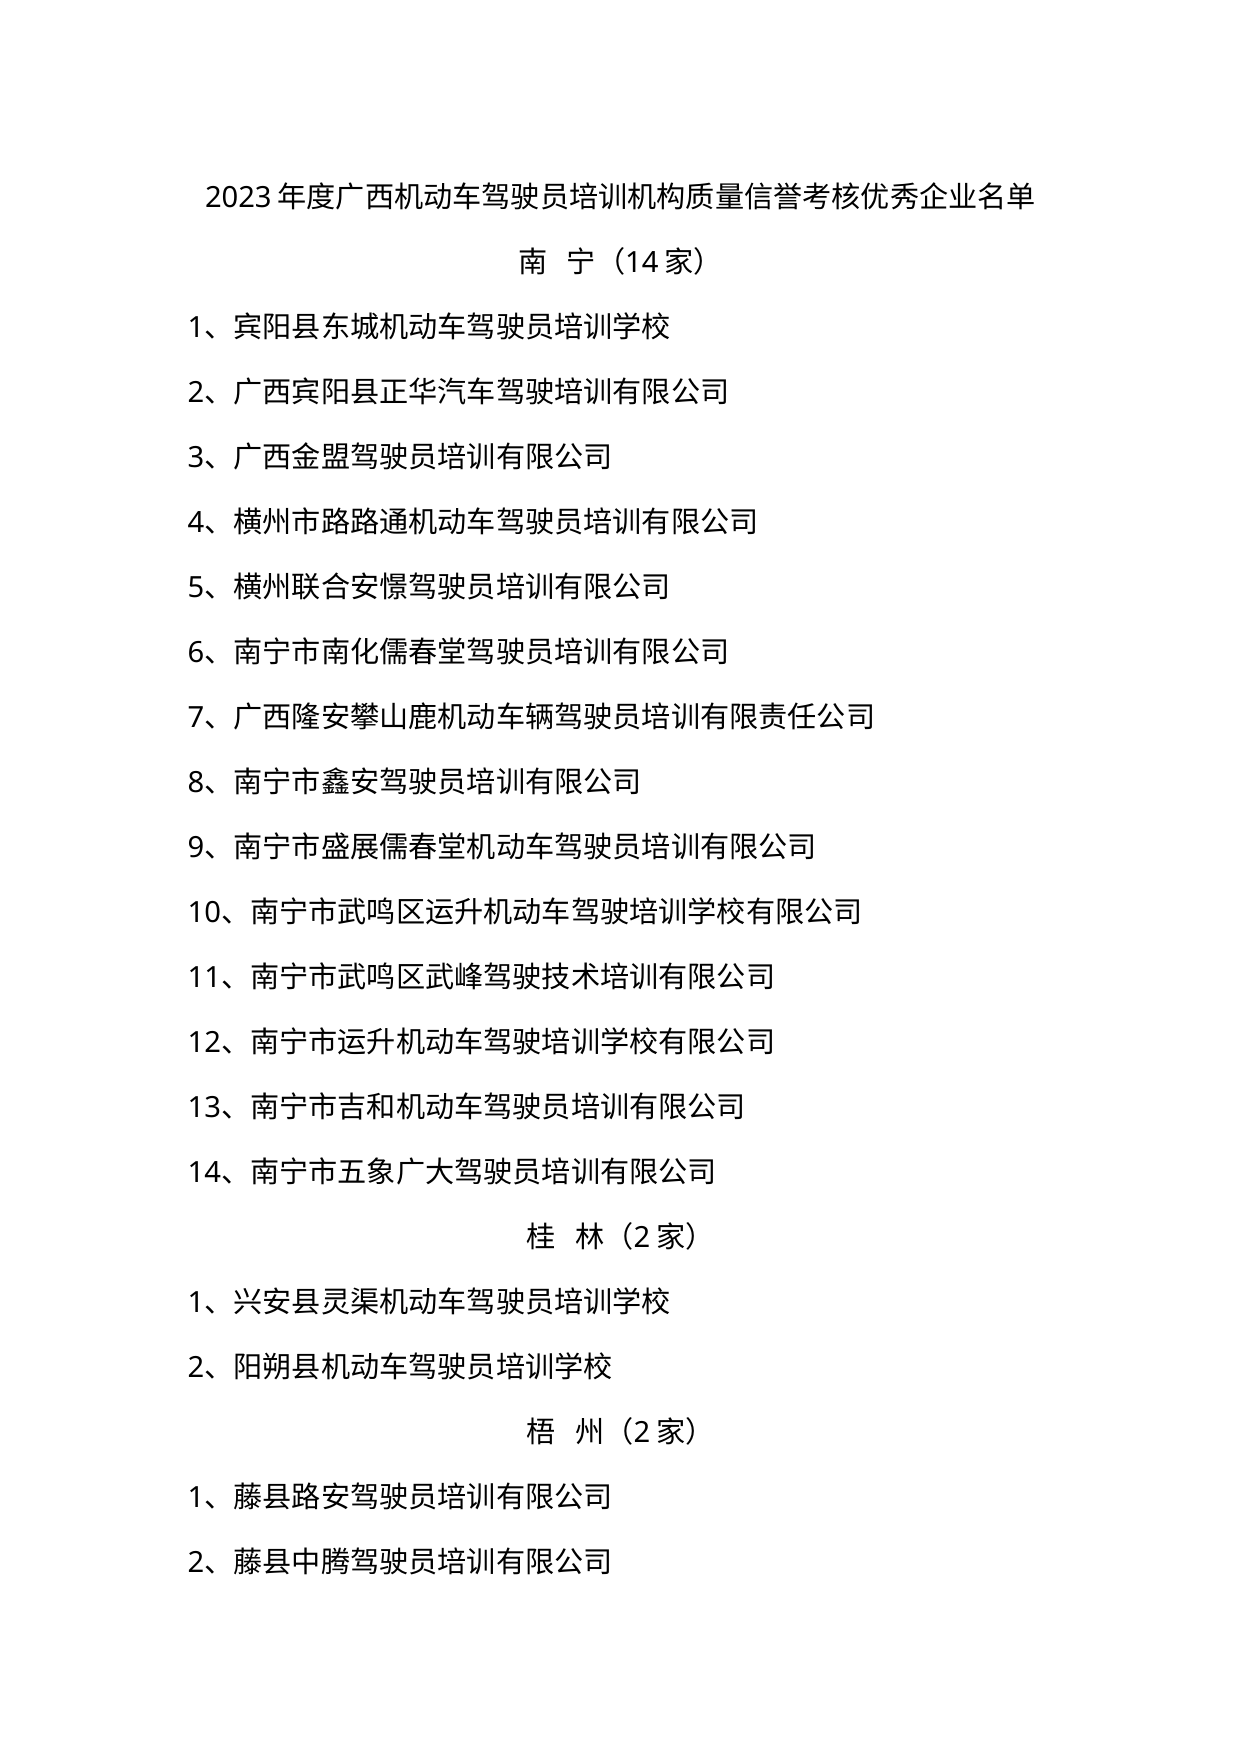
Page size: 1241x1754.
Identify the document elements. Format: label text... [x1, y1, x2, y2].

text 1、宾阳县东城机动车驾驶员培训学校 [187, 292, 1053, 357]
text 8、南宁市鑫安驾驶员培训有限公司 [187, 747, 1053, 812]
text 2、阳朔县机动车驾驶员培训学校 [187, 1332, 1053, 1397]
text 桂 林（2家） [187, 1202, 1053, 1267]
text 2023年度广西机动车驾驶员培训机构质量信誉考核优秀企业名单 [187, 162, 1053, 227]
text 7、广西隆安攀山鹿机动车辆驾驶员培训有限责任公司 [187, 682, 1053, 747]
text 2、藤县中腾驾驶员培训有限公司 [187, 1527, 1053, 1592]
text 12、南宁市运升机动车驾驶培训学校有限公司 [187, 1007, 1053, 1072]
text 11、南宁市武鸣区武峰驾驶技术培训有限公司 [187, 942, 1053, 1007]
text 1、藤县路安驾驶员培训有限公司 [187, 1462, 1053, 1527]
text 9、南宁市盛展儒春堂机动车驾驶员培训有限公司 [187, 812, 1053, 877]
text 3、广西金盟驾驶员培训有限公司 [187, 422, 1053, 487]
text 14、南宁市五象广大驾驶员培训有限公司 [187, 1137, 1053, 1202]
text 10、南宁市武鸣区运升机动车驾驶培训学校有限公司 [187, 877, 1053, 942]
text 2、广西宾阳县正华汽车驾驶培训有限公司 [187, 357, 1053, 422]
text 南 宁（14家） [187, 227, 1053, 292]
text 6、南宁市南化儒春堂驾驶员培训有限公司 [187, 617, 1053, 682]
text 13、南宁市吉和机动车驾驶员培训有限公司 [187, 1072, 1053, 1137]
text 4、横州市路路通机动车驾驶员培训有限公司 [187, 487, 1053, 552]
text 1、兴安县灵渠机动车驾驶员培训学校 [187, 1267, 1053, 1332]
text 5、横州联合安憬驾驶员培训有限公司 [187, 552, 1053, 617]
text 梧 州（2家） [187, 1397, 1053, 1462]
